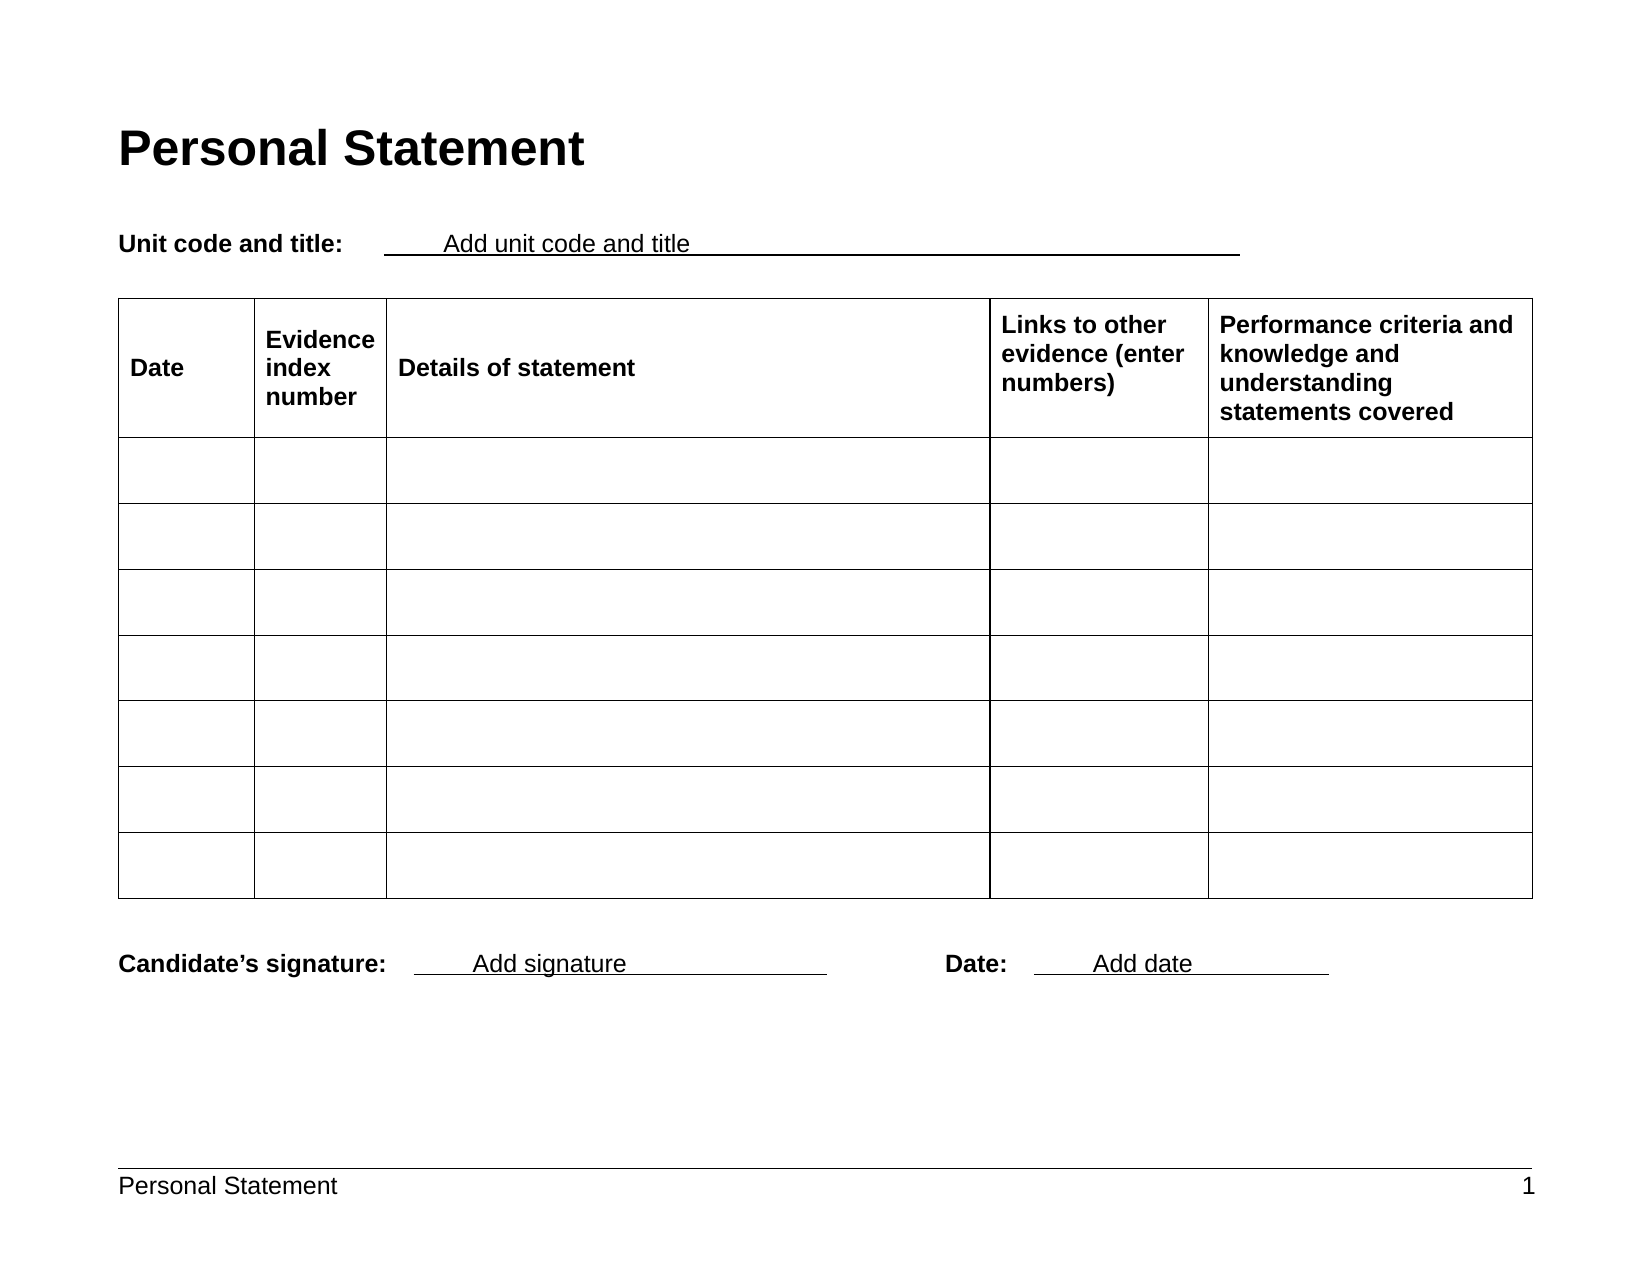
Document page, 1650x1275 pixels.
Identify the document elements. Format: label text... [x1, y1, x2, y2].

table_cell [255, 636, 386, 700]
table_cell [255, 767, 386, 832]
table_cell [1209, 438, 1532, 503]
subtitle Personal Statement [118, 118, 1532, 176]
table_cell [991, 767, 1208, 832]
table_cell [387, 833, 989, 898]
table_cell [255, 504, 386, 569]
table_cell [1209, 701, 1532, 766]
table_cell [1209, 504, 1532, 569]
table_header Evidence index number [255, 299, 386, 437]
table_cell [1209, 767, 1532, 832]
table_cell [255, 570, 386, 634]
table_cell [991, 438, 1208, 503]
table_header Links to other evidence (enter numbers) [991, 299, 1208, 437]
table_cell [119, 438, 254, 503]
table_cell [119, 833, 254, 898]
table_cell [387, 504, 989, 569]
table_cell [119, 504, 254, 569]
table_cell [387, 438, 989, 503]
table_cell [991, 833, 1208, 898]
table_cell [255, 701, 386, 766]
table_cell [991, 570, 1208, 634]
table_header Performance criteria and knowledge and understanding statements covered [1209, 299, 1532, 437]
table_header Date [119, 299, 254, 437]
table_cell [387, 636, 989, 700]
table_cell [387, 767, 989, 832]
table_cell [387, 701, 989, 766]
table_cell [991, 701, 1208, 766]
table_cell [991, 504, 1208, 569]
table_cell [255, 833, 386, 898]
text Candidate’s signature: Add signature Date: Add date [118, 949, 1532, 978]
table_cell [387, 570, 989, 634]
table_cell [1209, 833, 1532, 898]
table_header Details of statement [387, 299, 989, 437]
table_cell [1209, 570, 1532, 634]
table_cell [119, 767, 254, 832]
table_cell [119, 570, 254, 634]
table_cell [119, 701, 254, 766]
table_cell [991, 636, 1208, 700]
text Unit code and title: Add unit code and title [118, 229, 1532, 258]
table_cell [119, 636, 254, 700]
table_cell [255, 438, 386, 503]
table_cell [1209, 636, 1532, 700]
